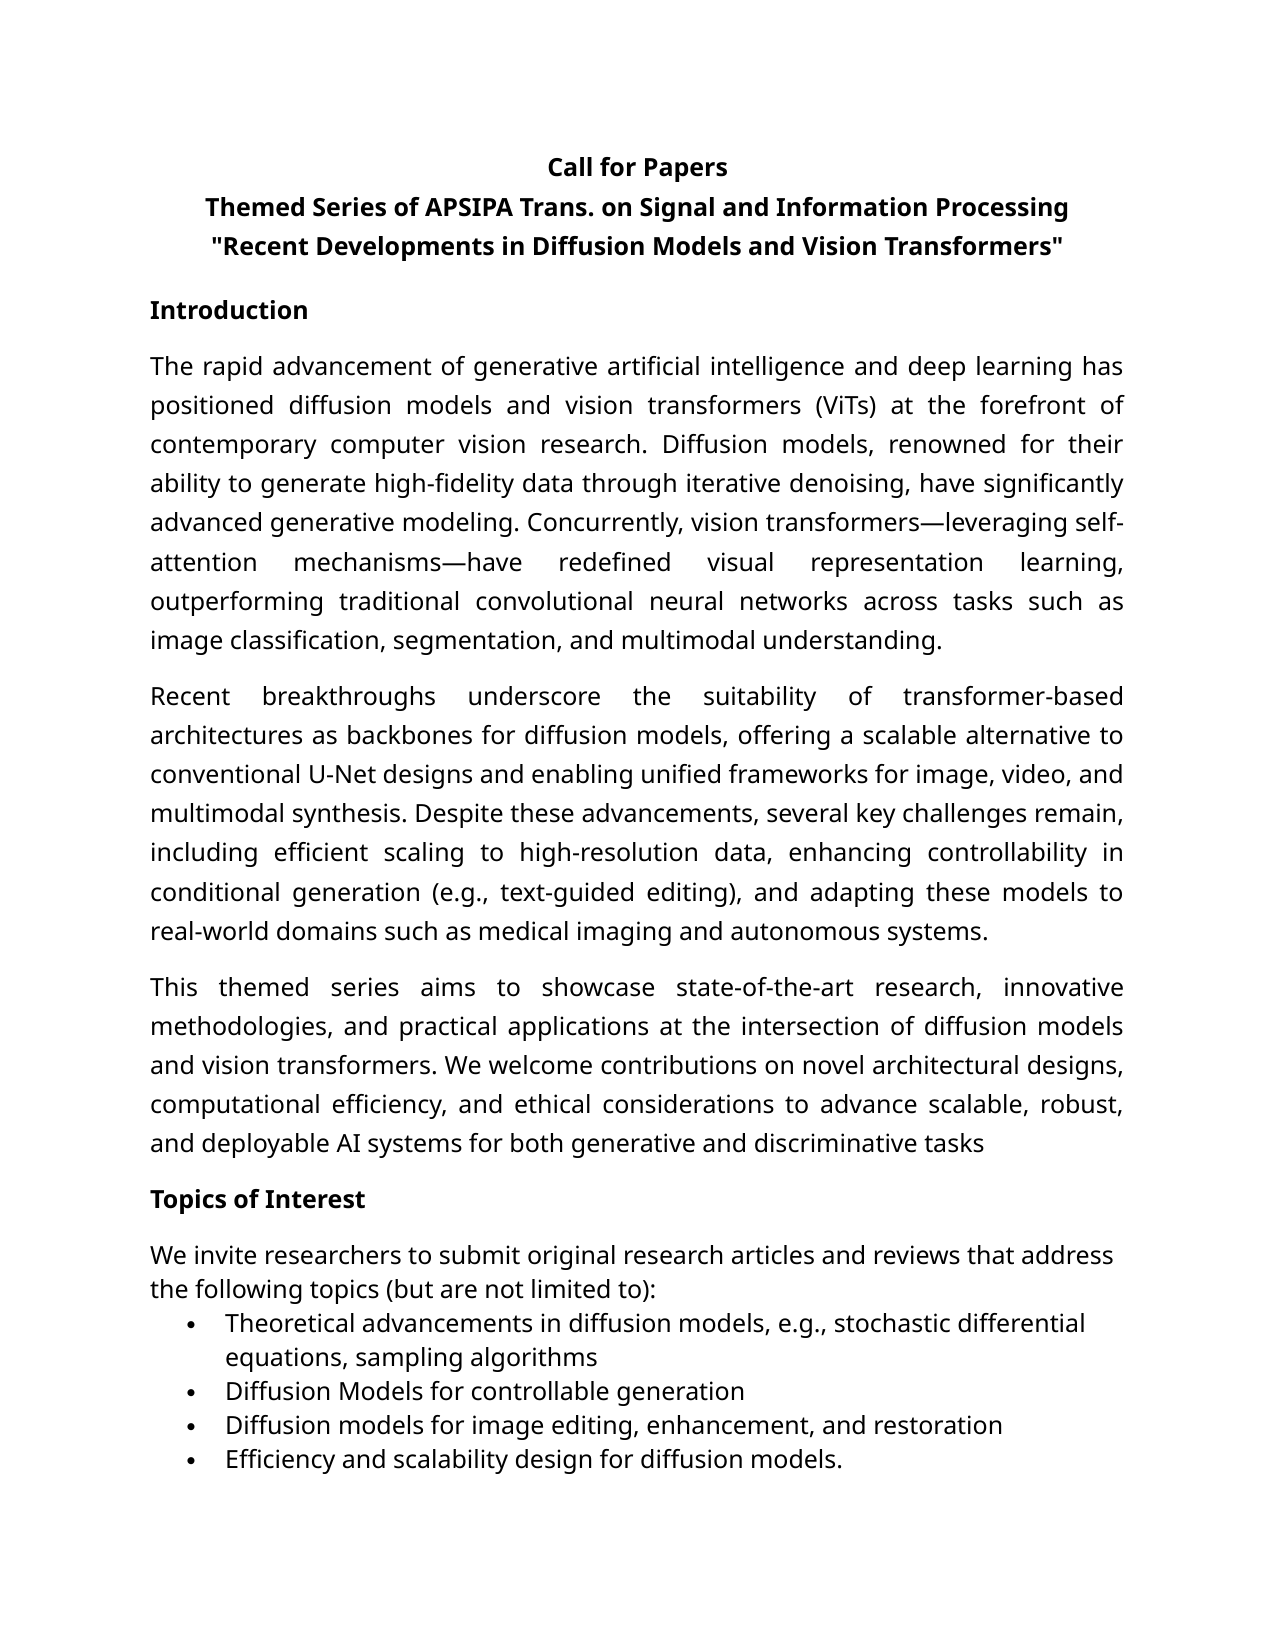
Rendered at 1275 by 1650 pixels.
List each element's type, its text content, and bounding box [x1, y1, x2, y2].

list ​Theoretical advancements in diffusion models, e.g., stochastic differential equations, sampling algorithms [187, 1306, 1125, 1374]
text ​Topics of Interest [150, 1182, 1125, 1216]
list Diffusion Models for controllable generation [187, 1374, 1125, 1408]
list Diffusion models for image editing, enhancement, and restoration [187, 1408, 1125, 1442]
text "Recent Developments in Diffusion Models and Vision Transformers" [150, 228, 1125, 262]
text Recent breakthroughs underscore the suitability of transformer-based architectures as backbones for diffusion models, offering a scalable alternative to conventional U-Net designs and enabling unified frameworks for image, video, and multimodal synthesis. Despite these advancements, several key challenges remain, including efficient scaling to high-resolution data, enhancing controllability in conditional generation (e.g., text-guided editing), and adapting these models to real-world domains such as medical imaging and autonomous systems. [150, 678, 1125, 947]
text Call for Papers Themed Series of APSIPA Trans. on Signal and Information Processing [150, 150, 1125, 223]
text We invite researchers to submit original research articles and reviews that address the following topics (but are not limited to): [150, 1237, 1125, 1306]
list Efficiency and scalability design for diffusion models. [187, 1442, 1125, 1476]
text Introduction [150, 292, 1125, 327]
text This themed series aims to showcase state-of-the-art research, innovative methodologies, and practical applications at the intersection of diffusion models and vision transformers. We welcome contributions on novel architectural designs, computational efficiency, and ethical considerations to advance scalable, robust, and deployable AI systems for both generative and discriminative tasks [150, 969, 1125, 1160]
text The rapid advancement of generative artificial intelligence and deep learning has positioned diffusion models and vision transformers (ViTs) at the forefront of contemporary computer vision research. Diffusion models, renowned for their ability to generate high-fidelity data through iterative denoising, have significantly advanced generative modeling. Concurrently, vision transformers—leveraging self-attention mechanisms—have redefined visual representation learning, outperforming traditional convolutional neural networks across tasks such as image classification, segmentation, and multimodal understanding. [150, 348, 1125, 657]
